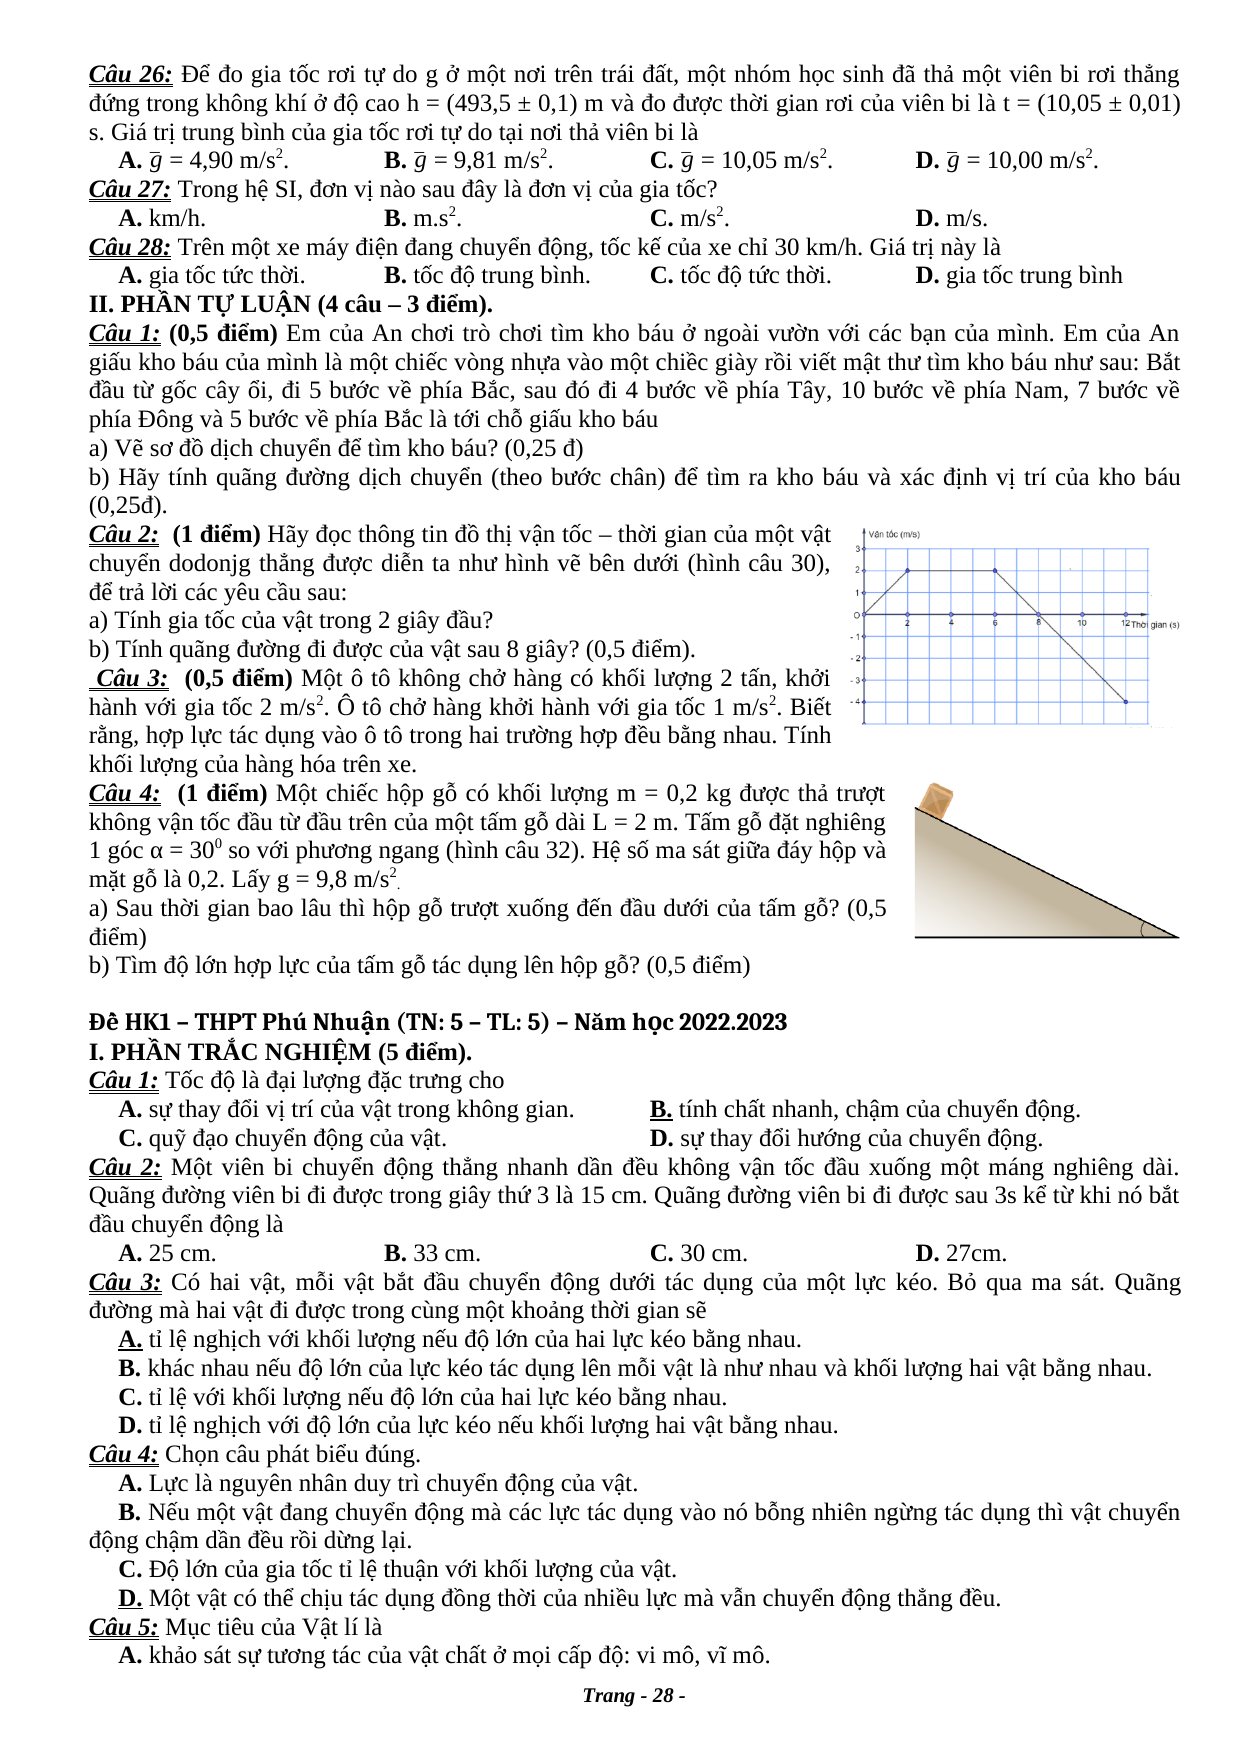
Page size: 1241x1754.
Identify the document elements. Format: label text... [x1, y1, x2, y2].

text b) Tính quãng đường đi được của vật sau 8 giây? (0,5 điểm). [88, 634, 850, 663]
text A. Lực là nguyên nhân duy trì chuyển động của vật. [88, 1468, 1181, 1497]
text a) Vẽ sơ đồ dịch chuyển để tìm kho báu? (0,25 đ) [88, 433, 1181, 462]
text b) Hãy tính quãng đường dịch chuyển (theo bước chân) để tìm ra kho báu và xác định vị trí của kho báu (0,25đ). [88, 462, 1181, 519]
text Câu 2: Một viên bi chuyển động thẳng nhanh dần đều không vận tốc đầu xuống một máng nghiêng dài. Quãng đường viên bi đi được trong giây thứ 3 là 15 cm. Quãng đường viên bi đi được sau 3s kể từ khi nó bắt đầu chuyển động là [88, 1152, 1181, 1238]
text II. PHẦN TỰ LUẬN (4 câu – 3 điểm). [88, 289, 1181, 318]
list Câu 27: Trong hệ SI, đơn vị nào sau đây là đơn vị của gia tốc? [88, 174, 1181, 203]
text A. gia tốc tức thời. B. tốc độ trung bình. C. tốc độ tức thời. D. gia tốc trung bình [88, 260, 1181, 289]
text A. tỉ lệ nghịch với khối lượng nếu độ lớn của hai lực kéo bằng nhau. [88, 1324, 1181, 1353]
list Câu 4: (1 điểm) Một chiếc hộp gỗ có khối lượng m = 0,2 kg được thả trượt không vận tốc đầu từ đầu trên của một tấm gỗ dài L = 2 m. Tấm gỗ đặt nghiêng 1 góc α = 300 so với phương ngang (hình câu 32). Hệ số ma sát giữa đáy hộp và mặt gỗ là 0,2. Lấy g = 9,8 m/s2. [88, 778, 1181, 893]
text I. PHẦN TRẮC NGHIỆM (5 điểm). [88, 1037, 1181, 1065]
list Câu 28: Trên một xe máy điện đang chuyển động, tốc kế của xe chỉ 30 km/h. Giá trị này là [88, 232, 1181, 260]
picture [850, 524, 1182, 728]
subtitle Đề HK1 – THPT Phú Nhuận (TN: 5 – TL: 5) – Năm học 2022.2023 [88, 1008, 1181, 1037]
text Câu 1: Tốc độ là đại lượng đặc trưng cho [88, 1065, 1181, 1094]
list Câu 1: (0,5 điểm) Em của An chơi trò chơi tìm kho báu ở ngoài vườn với các bạn của mình. Em của An giấu kho báu của mình là một chiếc vòng nhựa vào một chiềc giày rồi viết mật thư tìm kho báu như sau: Bắt đầu từ gốc cây ổi, đi 5 bước về phía Bắc, sau đó đi 4 bước về phía Tây, 10 bước về phía Nam, 7 bước về phía Đông và 5 bước về phía Bắc là tới chỗ giấu kho báu [88, 318, 1181, 433]
picture [906, 779, 1182, 944]
text C. tỉ lệ với khối lượng nếu độ lớn của hai lực kéo bằng nhau. [88, 1382, 1181, 1410]
text Câu 4: Chọn câu phát biểu đúng. [88, 1439, 1181, 1468]
text B. khác nhau nếu độ lớn của lực kéo tác dụng lên mỗi vật là như nhau và khối lượng hai vật bằng nhau. [88, 1353, 1181, 1382]
text a) Tính gia tốc của vật trong 2 giây đầu? [88, 605, 850, 634]
list Câu 3: (0,5 điểm) Một ô tô không chở hàng có khối lượng 2 tấn, khởi hành với gia tốc 2 m/s2. Ô tô chở hàng khởi hành với gia tốc 1 m/s2. Biết rằng, hợp lực tác dụng vào ô tô trong hai trường hợp đều bằng nhau. Tính khối lượng của hàng hóa trên xe. [88, 663, 1181, 778]
text A. = 4,90 m/s2. B. = 9,81 m/s2. C. = 10,05 m/s2. D. = 10,00 m/s2. [88, 145, 1181, 174]
text A. 25 cm. B. 33 cm. C. 30 cm. D. 27cm. [88, 1238, 1181, 1267]
text Câu 5: Mục tiêu của Vật lí là [88, 1612, 1181, 1640]
text b) Tìm độ lớn hợp lực của tấm gỗ tác dụng lên hộp gỗ? (0,5 điểm) [88, 950, 1181, 979]
text C. quỹ đạo chuyển động của vật. D. sự thay đổi hướng của chuyển động. [88, 1123, 1181, 1152]
text C. Độ lớn của gia tốc tỉ lệ thuận với khối lượng của vật. [88, 1554, 1181, 1583]
text B. Nếu một vật đang chuyển động mà các lực tác dụng vào nó bỗng nhiên ngừng tác dụng thì vật chuyển động chậm dần đều rồi dừng lại. [88, 1497, 1181, 1554]
list Câu 26: Để đo gia tốc rơi tự do g ở một nơi trên trái đất, một nhóm học sinh đã thả một viên bi rơi thẳng đứng trong không khí ở độ cao h = (493,5 ± 0,1) m và đo được thời gian rơi của viên bi là t = (10,05 ± 0,01) s. Giá trị trung bình của gia tốc rơi tự do tại nơi thả viên bi là [88, 59, 1181, 145]
text D. tỉ lệ nghịch với độ lớn của lực kéo nếu khối lượng hai vật bằng nhau. [88, 1410, 1181, 1439]
text A. sự thay đổi vị trí của vật trong không gian. B. tính chất nhanh, chậm của chuyển động. [88, 1094, 1181, 1123]
text D. Một vật có thể chịu tác dụng đồng thời của nhiều lực mà vẫn chuyển động thẳng đều. [88, 1583, 1181, 1612]
text A. km/h. B. m.s2. C. m/s2. D. m/s. [88, 203, 1181, 232]
text a) Sau thời gian bao lâu thì hộp gỗ trượt xuống đến đầu dưới của tấm gỗ? (0,5 điểm) [88, 893, 1181, 950]
text A. khảo sát sự tương tác của vật chất ở mọi cấp độ: vi mô, vĩ mô. [88, 1640, 1181, 1669]
text Câu 3: Có hai vật, mỗi vật bắt đầu chuyển động dưới tác dụng của một lực kéo. Bỏ qua ma sát. Quãng đường mà hai vật đi được trong cùng một khoảng thời gian sẽ [88, 1267, 1181, 1324]
list Câu 2: (1 điểm) Hãy đọc thông tin đồ thị vận tốc – thời gian của một vật chuyển dodonjg thẳng được diễn ta như hình vẽ bên dưới (hình câu 30), để trả lời các yêu cầu sau: [88, 519, 1181, 605]
